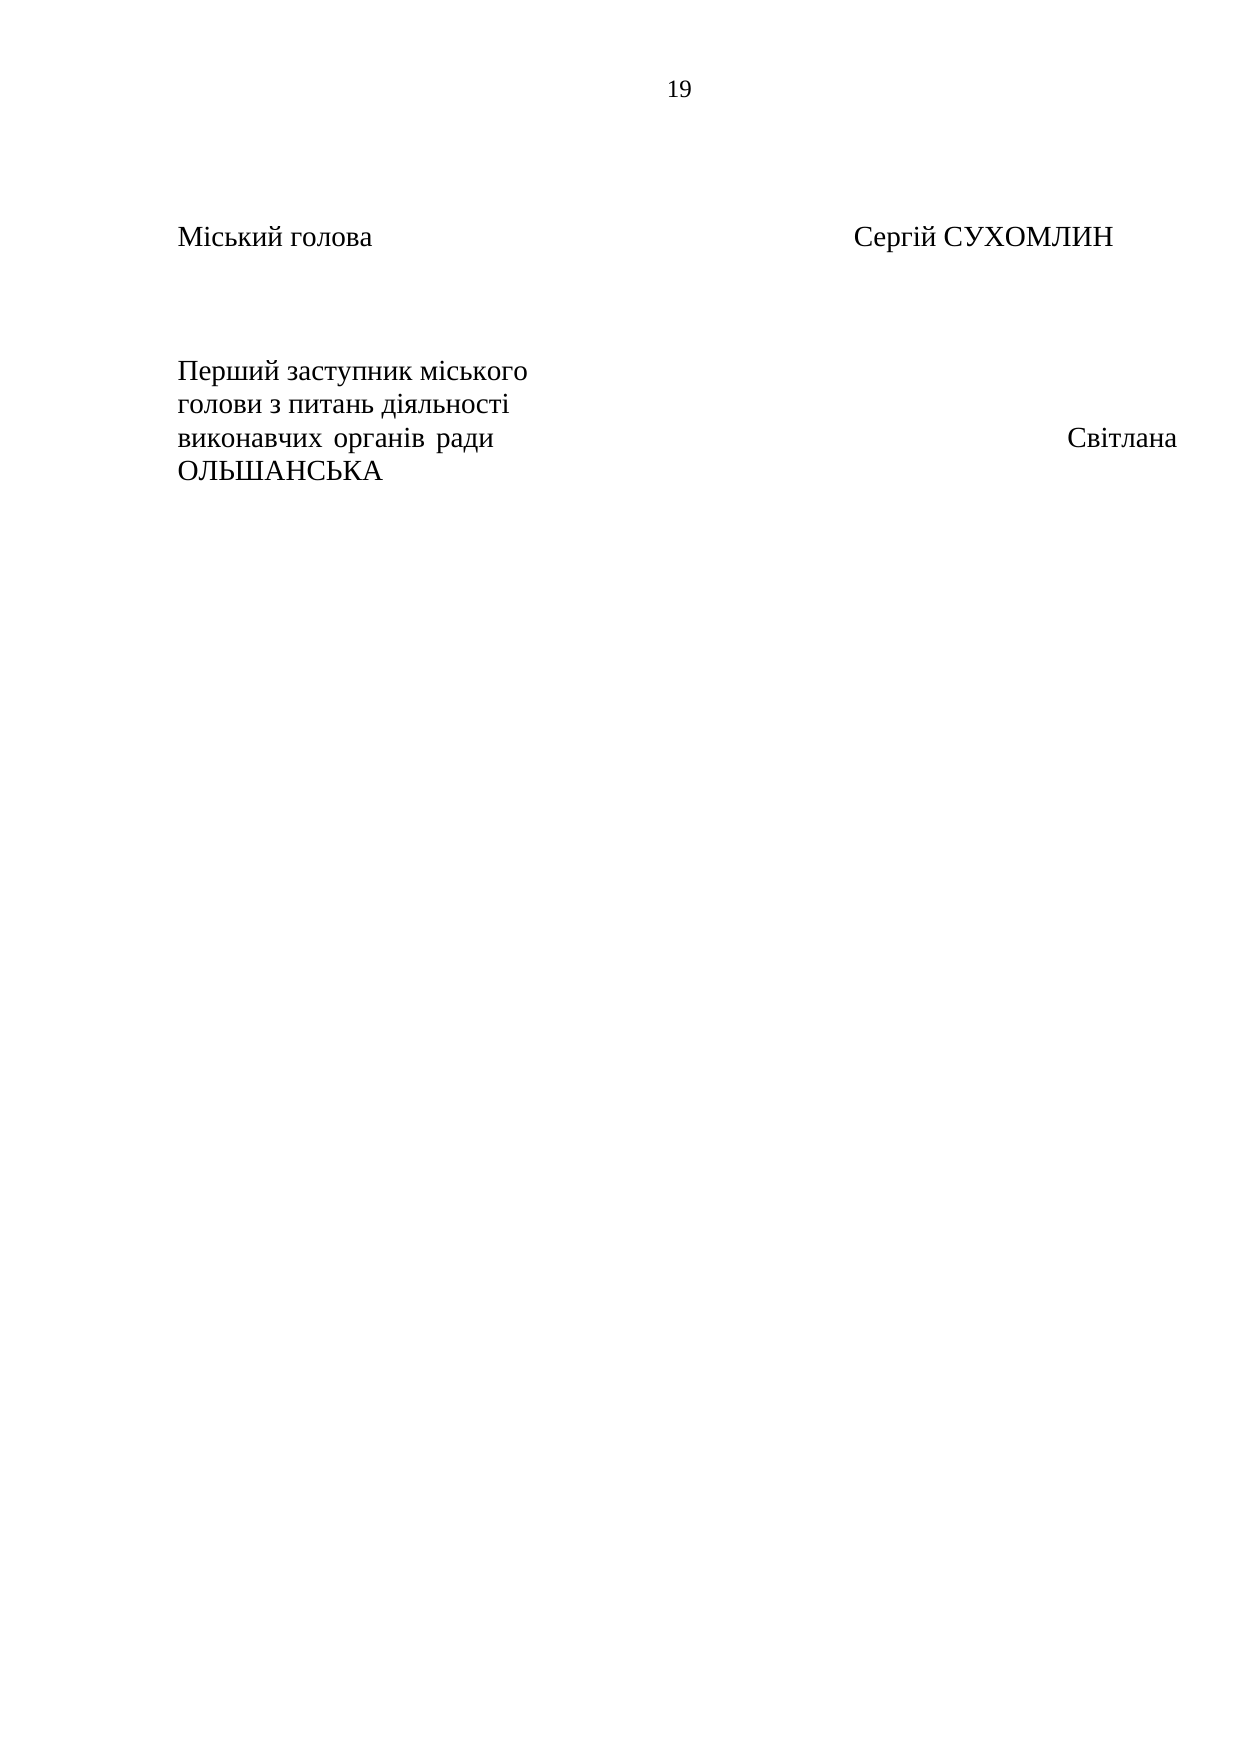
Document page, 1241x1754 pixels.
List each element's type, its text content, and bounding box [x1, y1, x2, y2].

text Перший заступник міського [177, 353, 1181, 386]
text голови з питань діяльності [177, 386, 1181, 420]
text Міський голова Сергій СУХОМЛИН [177, 219, 1181, 252]
text виконавчих органів ради Світлана ОЛЬШАНСЬКА [177, 420, 1181, 487]
